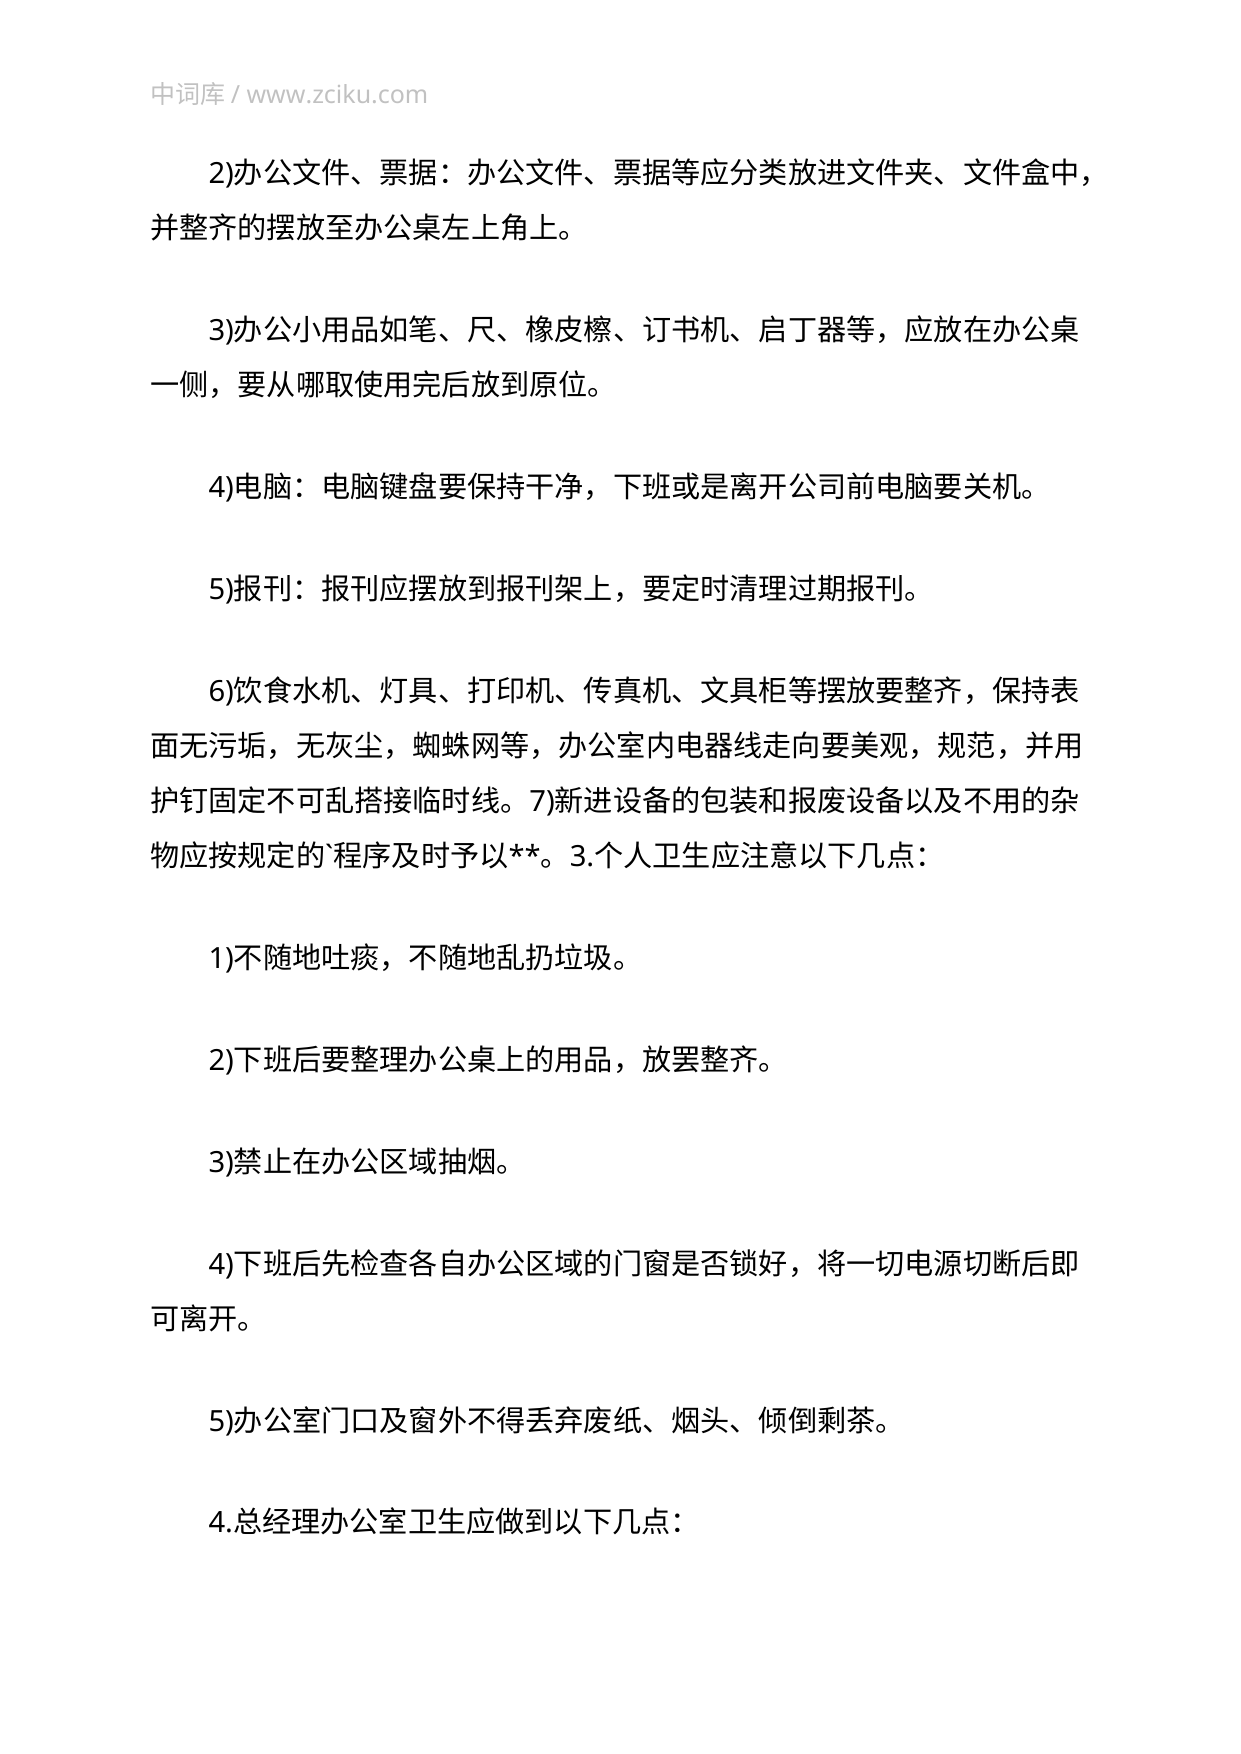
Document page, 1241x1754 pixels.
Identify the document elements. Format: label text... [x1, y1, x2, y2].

text 3)禁止在办公区域抽烟。 [150, 1138, 1090, 1181]
text 1)不随地吐痰，不随地乱扔垃圾。 [150, 934, 1090, 977]
text 2)下班后要整理办公桌上的用品，放罢整齐。 [150, 1036, 1090, 1079]
text 4)电脑：电脑键盘要保持干净，下班或是离开公司前电脑要关机。 [150, 463, 1090, 506]
text 2)办公文件、票据：办公文件、票据等应分类放进文件夹、文件盒中，并整齐的摆放至办公桌左上角上。 [150, 150, 1090, 247]
text 4.总经理办公室卫生应做到以下几点： [150, 1499, 1090, 1541]
text 5)办公室门口及窗外不得丢弃废纸、烟头、倾倒剩茶。 [150, 1397, 1090, 1439]
text 6)饮食水机、灯具、打印机、传真机、文具柜等摆放要整齐，保持表面无污垢，无灰尘，蜘蛛网等，办公室内电器线走向要美观，规范，并用护钉固定不可乱搭接临时线。7)新进设备的包装和报废设备以及不用的杂物应按规定的`程序及时予以**。3.个人卫生应注意以下几点： [150, 667, 1090, 875]
text 5)报刊：报刊应摆放到报刊架上，要定时清理过期报刊。 [150, 566, 1090, 608]
text 3)办公小用品如笔、尺、橡皮檫、订书机、启丁器等，应放在办公桌一侧，要从哪取使用完后放到原位。 [150, 307, 1090, 404]
text 4)下班后先检查各自办公区域的门窗是否锁好，将一切电源切断后即可离开。 [150, 1240, 1090, 1338]
